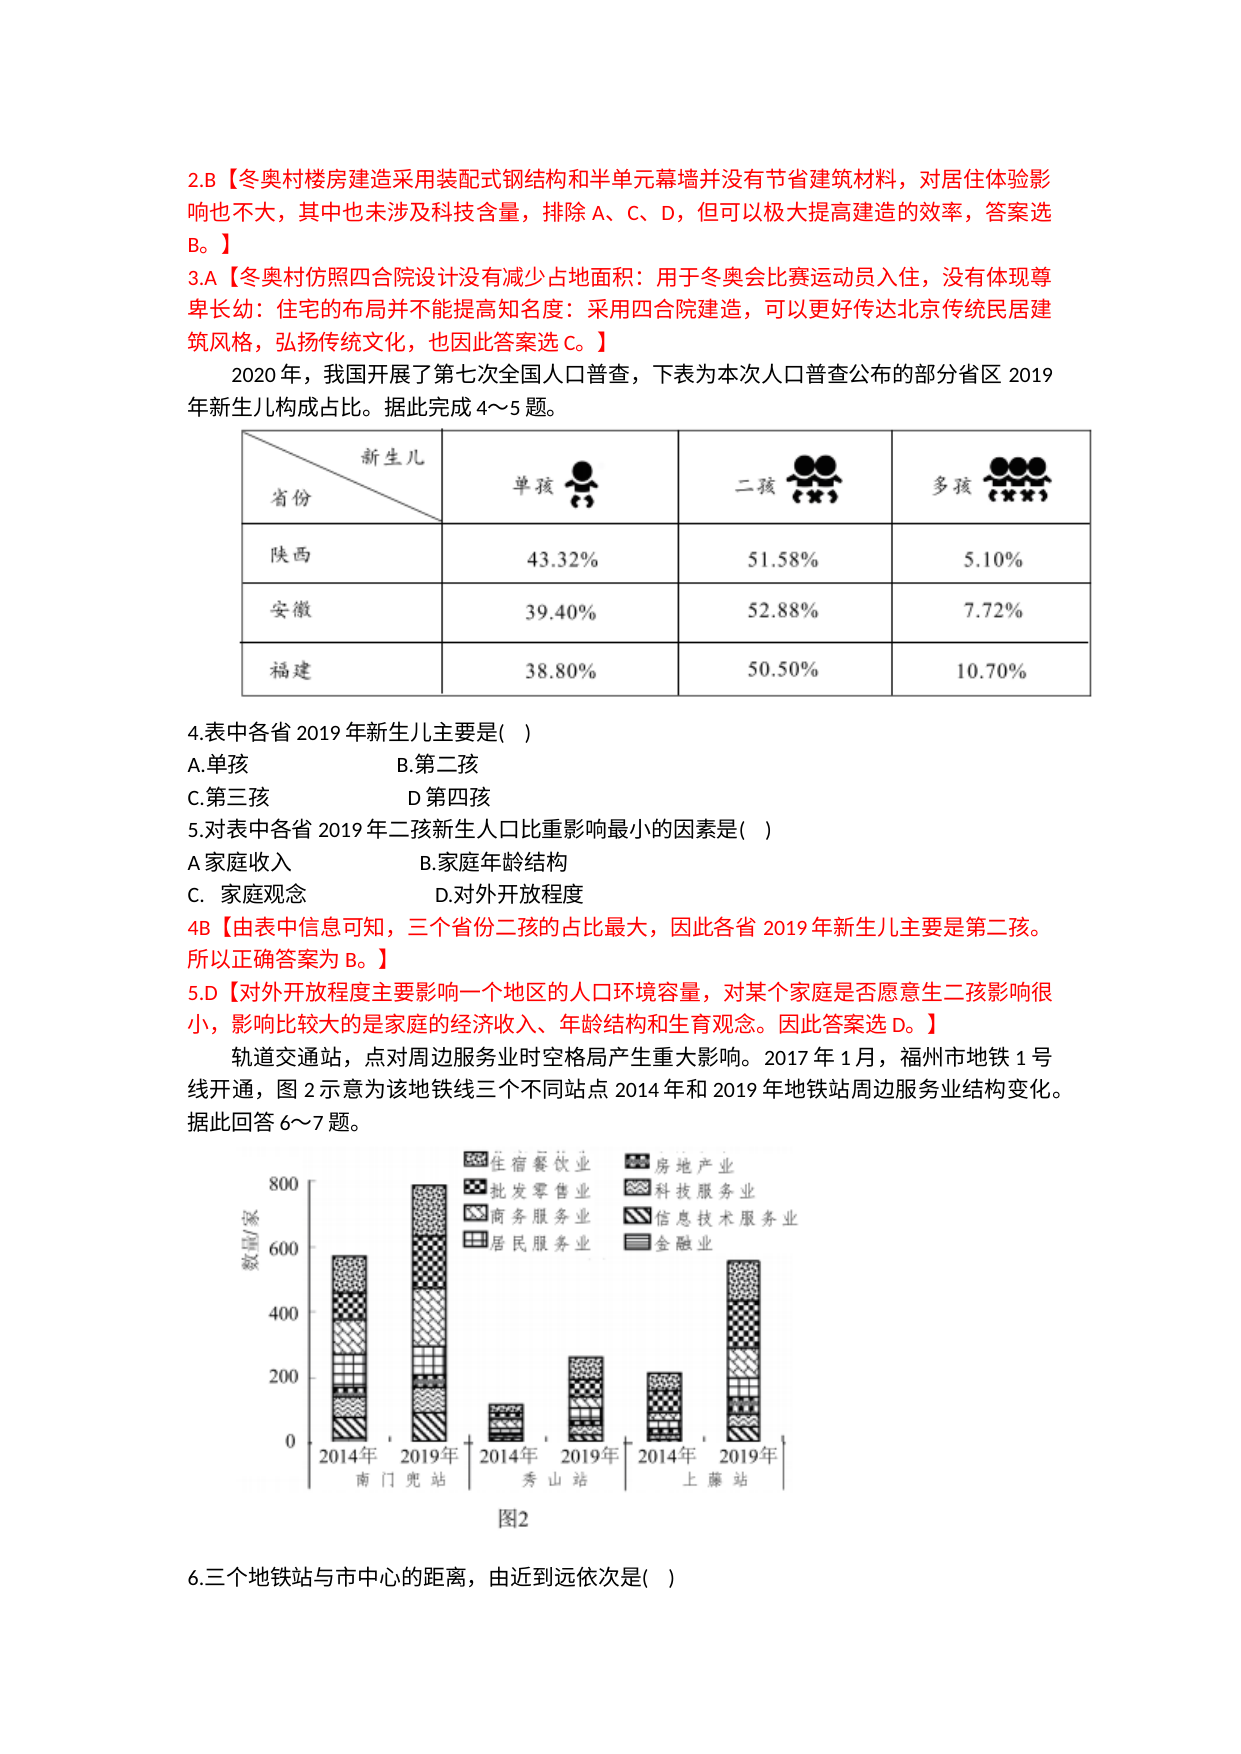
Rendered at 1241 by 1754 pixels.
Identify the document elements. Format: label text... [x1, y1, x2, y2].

text 3.A【冬奥村仿照四合院设计没有减少占地面积：用于冬奥会比赛运动员入住，没有体现尊卑长幼：住宅的布局并不能提高知名度：采用四合院建造，可以更好传达北京传统民居建筑风格，弘扬传统文化，也因此答案选C。】 [187, 259, 1053, 357]
text 4B【由表中信息可知，三个省份二孩的占比最大，因此各省2019年新生儿主要是第二孩。所以正确答案为B。】 [187, 909, 1053, 974]
picture [231, 422, 1096, 706]
text C.第三孩 D第四孩 [187, 779, 1053, 812]
text 5.对表中各省2019年二孩新生人口比重影响最小的因素是( ) [187, 812, 1053, 844]
picture [231, 1137, 808, 1541]
text 2020年，我国开展了第七次全国人口普查，下表为本次人口普查公布的部分省区2019年新生儿构成占比。据此完成4～5题。 [187, 357, 1053, 422]
text 轨道交通站，点对周边服务业时空格局产生重大影响。2017年1月，福州市地铁1号线开通，图2示意为该地铁线三个不同站点2014年和2019年地铁站周边服务业结构变化。据此回答6～7题。 [187, 1039, 1053, 1137]
text 4.表中各省2019年新生儿主要是( ) [187, 714, 1053, 747]
text 5.D【对外开放程度主要影响一个地区的人口环境容量，对某个家庭是否愿意生二孩影响很小，影响比较大的是家庭的经济收入、年龄结构和生育观念。因此答案选D。】 [187, 974, 1053, 1039]
text A家庭收入 B.家庭年龄结构 [187, 844, 1053, 877]
text 2.B【冬奥村楼房建造采用装配式钢结构和半单元幕墙并没有节省建筑材料，对居住体验影响也不大，其中也未涉及科技含量，排除A、C、D，但可以极大提高建造的效率，答案选B。】 [187, 162, 1053, 259]
list 家庭观念 D.对外开放程度 [187, 877, 1053, 909]
text 6.三个地铁站与市中心的距离，由近到远依次是( ) [187, 1559, 1053, 1592]
text A.单孩 B.第二孩 [187, 747, 1053, 779]
